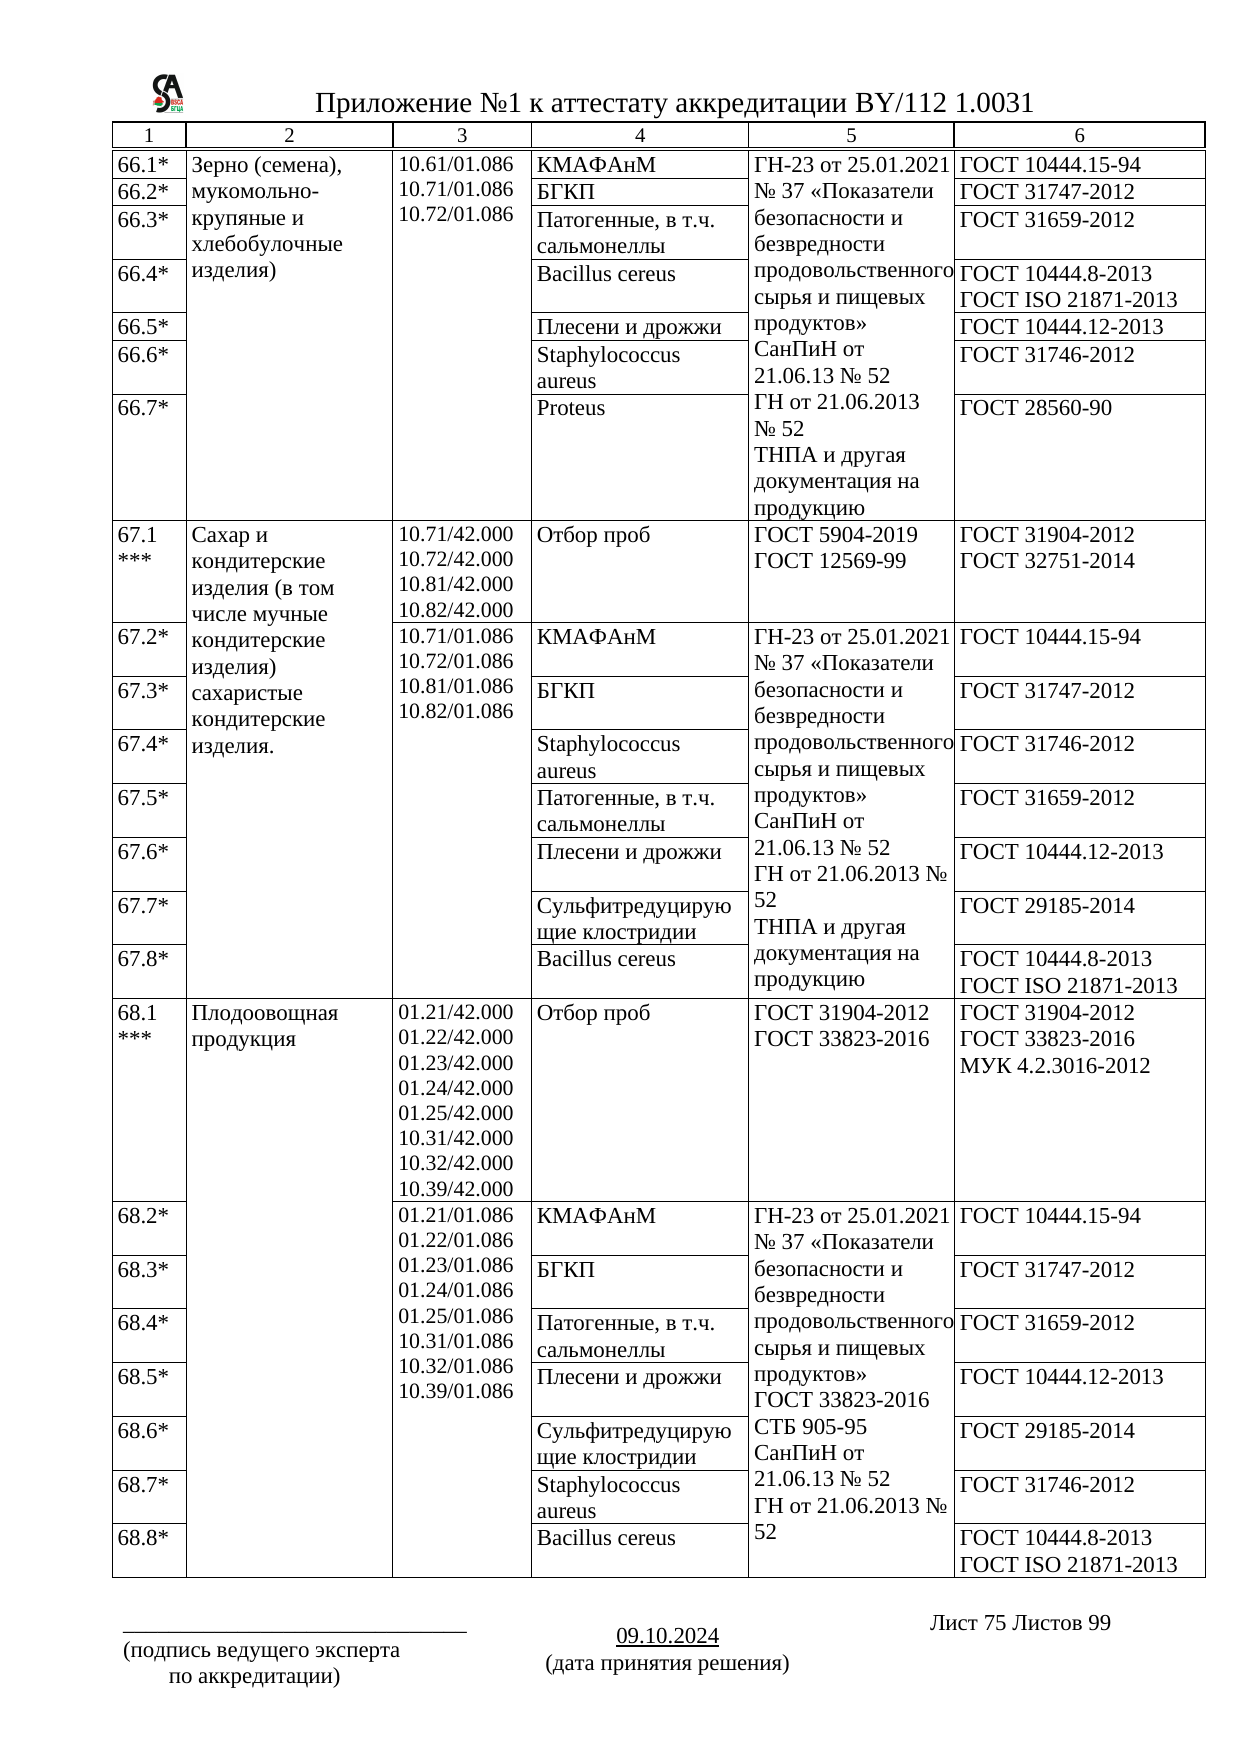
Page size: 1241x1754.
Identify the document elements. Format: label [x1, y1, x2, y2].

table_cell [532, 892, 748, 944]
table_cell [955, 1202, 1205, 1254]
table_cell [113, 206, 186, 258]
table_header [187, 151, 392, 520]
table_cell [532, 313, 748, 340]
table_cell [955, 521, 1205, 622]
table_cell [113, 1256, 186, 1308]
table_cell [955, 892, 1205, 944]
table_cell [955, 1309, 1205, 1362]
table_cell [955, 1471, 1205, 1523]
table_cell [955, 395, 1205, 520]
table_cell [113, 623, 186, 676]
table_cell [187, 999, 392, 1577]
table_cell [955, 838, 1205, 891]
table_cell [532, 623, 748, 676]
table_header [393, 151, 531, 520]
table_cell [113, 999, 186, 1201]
picture [152, 73, 184, 113]
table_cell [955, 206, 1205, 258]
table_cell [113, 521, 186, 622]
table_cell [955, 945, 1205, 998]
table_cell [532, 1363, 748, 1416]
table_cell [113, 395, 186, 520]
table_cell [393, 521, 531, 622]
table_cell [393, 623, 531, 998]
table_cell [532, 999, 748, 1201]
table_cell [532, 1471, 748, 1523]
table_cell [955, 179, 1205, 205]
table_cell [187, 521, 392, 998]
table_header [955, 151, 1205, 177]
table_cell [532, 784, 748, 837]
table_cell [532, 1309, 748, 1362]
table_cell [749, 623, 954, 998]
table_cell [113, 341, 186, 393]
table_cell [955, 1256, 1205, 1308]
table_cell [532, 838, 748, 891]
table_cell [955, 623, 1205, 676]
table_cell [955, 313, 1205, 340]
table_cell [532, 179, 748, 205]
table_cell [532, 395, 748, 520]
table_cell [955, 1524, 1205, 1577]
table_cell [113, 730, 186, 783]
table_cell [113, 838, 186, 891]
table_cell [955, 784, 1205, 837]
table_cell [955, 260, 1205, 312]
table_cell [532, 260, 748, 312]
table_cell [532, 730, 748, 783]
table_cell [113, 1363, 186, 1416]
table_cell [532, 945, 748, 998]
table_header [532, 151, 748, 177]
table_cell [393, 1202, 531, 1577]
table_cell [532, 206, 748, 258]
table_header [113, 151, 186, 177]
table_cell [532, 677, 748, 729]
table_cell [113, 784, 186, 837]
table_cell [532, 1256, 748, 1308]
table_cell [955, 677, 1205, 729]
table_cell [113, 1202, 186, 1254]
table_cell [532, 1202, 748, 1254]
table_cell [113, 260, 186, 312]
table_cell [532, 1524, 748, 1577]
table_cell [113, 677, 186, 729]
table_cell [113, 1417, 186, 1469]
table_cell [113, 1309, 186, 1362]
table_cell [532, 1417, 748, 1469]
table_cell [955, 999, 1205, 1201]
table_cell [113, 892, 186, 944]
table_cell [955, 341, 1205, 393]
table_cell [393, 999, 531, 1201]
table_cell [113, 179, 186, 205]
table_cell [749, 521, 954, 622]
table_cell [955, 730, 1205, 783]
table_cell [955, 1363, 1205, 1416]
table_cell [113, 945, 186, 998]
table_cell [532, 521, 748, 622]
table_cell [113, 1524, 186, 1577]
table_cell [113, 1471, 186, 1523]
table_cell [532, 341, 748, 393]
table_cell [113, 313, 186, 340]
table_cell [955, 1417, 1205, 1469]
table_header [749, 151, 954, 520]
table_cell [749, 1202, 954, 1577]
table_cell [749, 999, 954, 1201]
